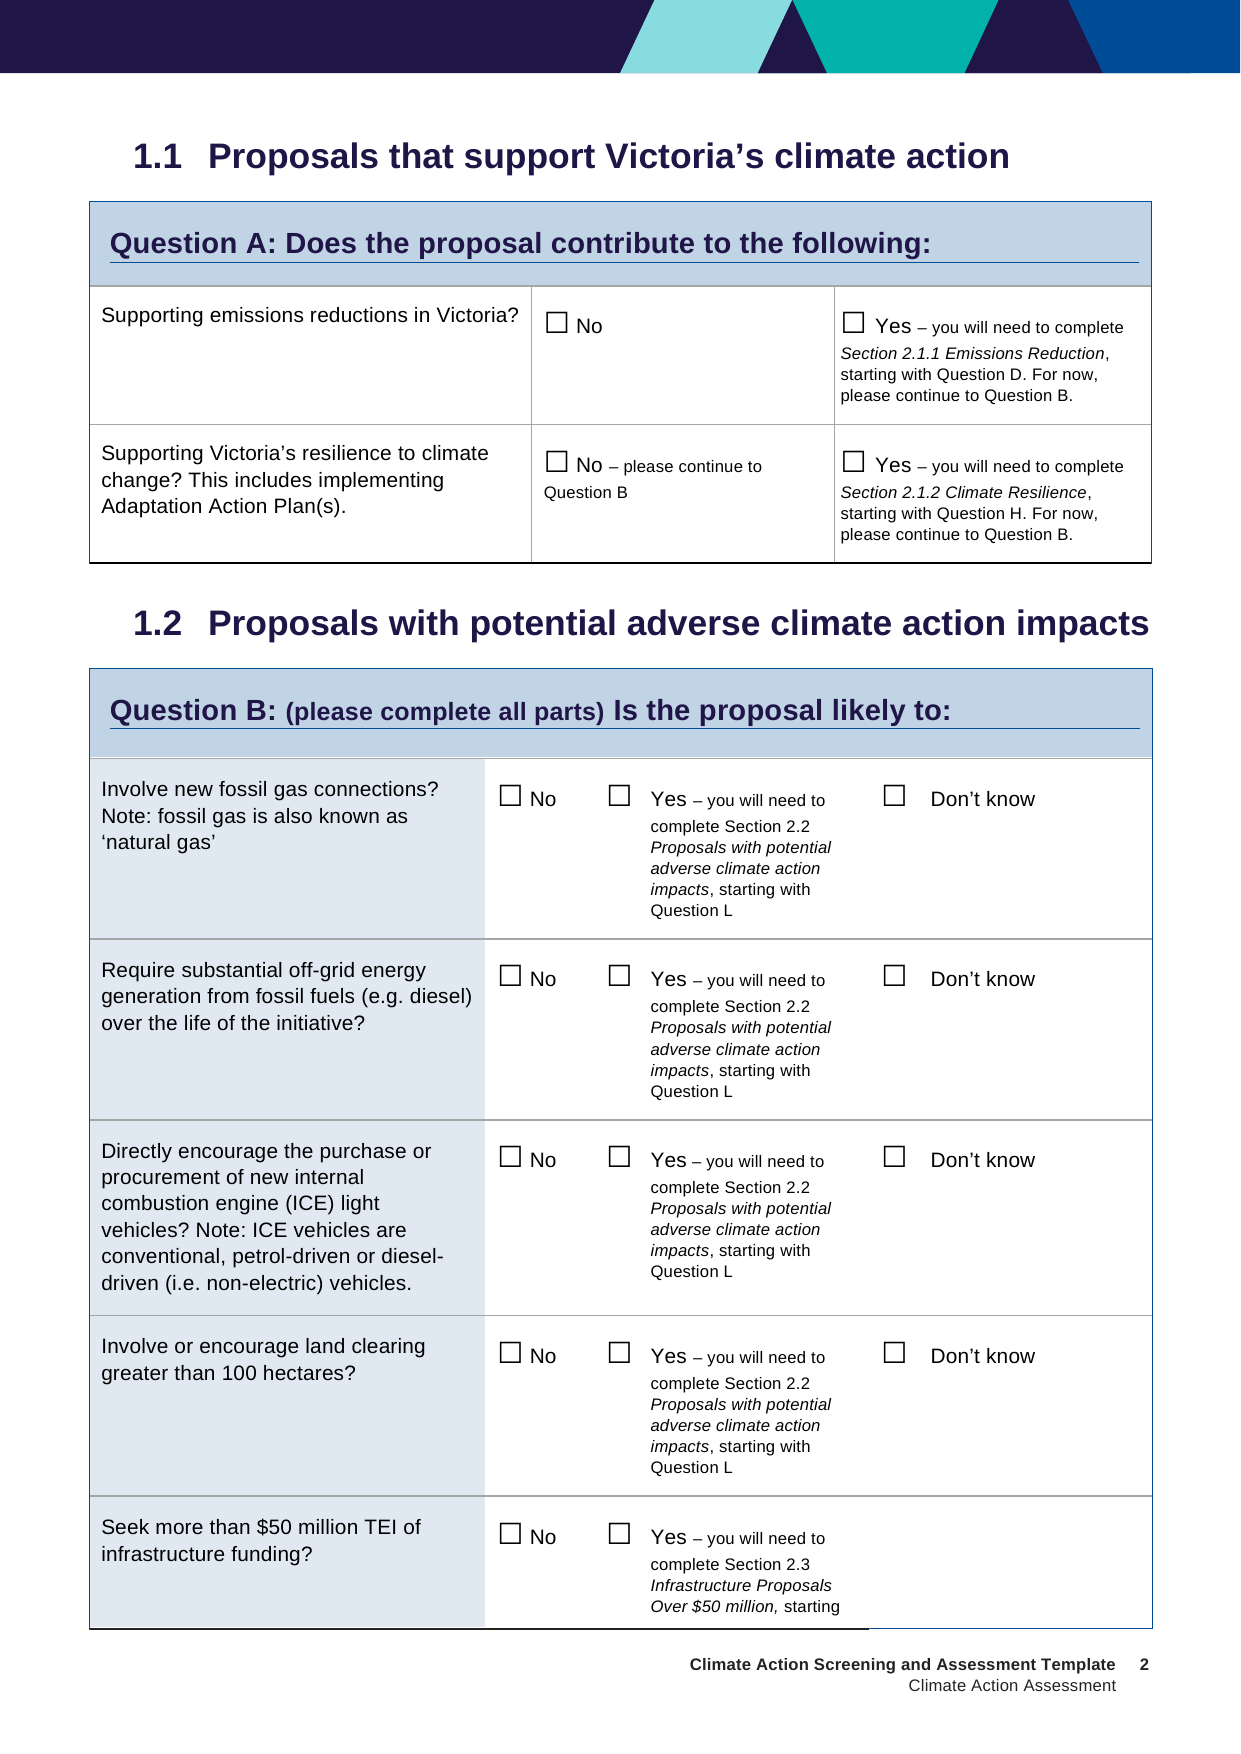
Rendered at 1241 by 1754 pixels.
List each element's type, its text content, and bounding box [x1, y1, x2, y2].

table_cell No [532, 287, 834, 423]
table_cell Don’t know [869, 1316, 1152, 1495]
table_header Question A: Does the proposal contribute to the following: [90, 202, 1151, 285]
table_cell Yes – you will need to complete Section 2.1.1 Emissions Reduction, starting with Question D. For now, please continue to Question B. [835, 287, 1151, 423]
table_cell Involve new fossil gas connections? Note: fossil gas is also known as ‘natural gas’ [90, 759, 485, 938]
table_cell No [485, 759, 592, 938]
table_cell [90, 1497, 485, 1627]
table_cell Don’t know [869, 940, 1152, 1119]
table_cell Yes – you will need to complete Section 2.2 Proposals with potential adverse climate action impacts, starting with Question L [592, 1316, 869, 1495]
table_cell Involve or encourage land clearing greater than 100 hectares? [90, 1316, 485, 1495]
table_cell Yes – you will need to complete Section 2.1.2 Climate Resilience, starting with Question H. For now, please continue to Question B. [835, 425, 1151, 562]
table_cell Require substantial off-grid energy generation from fossil fuels (e.g. diesel) over the life of the initiative? [90, 940, 485, 1119]
table_cell No [485, 940, 592, 1119]
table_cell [592, 1497, 869, 1627]
table_cell Directly encourage the purchase or procurement of new internal combustion engine (ICE) light vehicles? Note: ICE vehicles are conventional, petrol-driven or diesel-driven (i.e. non-electric) vehicles. [90, 1121, 485, 1315]
table_cell Don’t know [869, 1121, 1152, 1315]
table_cell Yes – you will need to complete Section 2.2 Proposals with potential adverse climate action impacts, starting with Question L [592, 940, 869, 1119]
table_cell Supporting emissions reductions in Victoria? [90, 287, 531, 423]
table_cell No – please continue to Question B [532, 425, 834, 562]
table_cell No [485, 1316, 592, 1495]
subtitle Proposals with potential adverse climate action impacts [133, 602, 1152, 642]
table_cell No [485, 1121, 592, 1315]
table_cell No [485, 1497, 592, 1627]
table_cell [869, 1497, 1152, 1627]
table_header Question B: (please complete all parts) Is the proposal likely to: [90, 669, 1152, 757]
subtitle Proposals that support Victoria’s climate action [133, 135, 1152, 176]
table_cell Supporting Victoria’s resilience to climate change? This includes implementing Adaptation Action Plan(s). [90, 425, 531, 562]
table_cell Yes – you will need to complete Section 2.2 Proposals with potential adverse climate action impacts, starting with Question L [592, 759, 869, 938]
table_cell Yes – you will need to complete Section 2.2 Proposals with potential adverse climate action impacts, starting with Question L [592, 1121, 869, 1315]
table_cell Don’t know [869, 759, 1152, 938]
